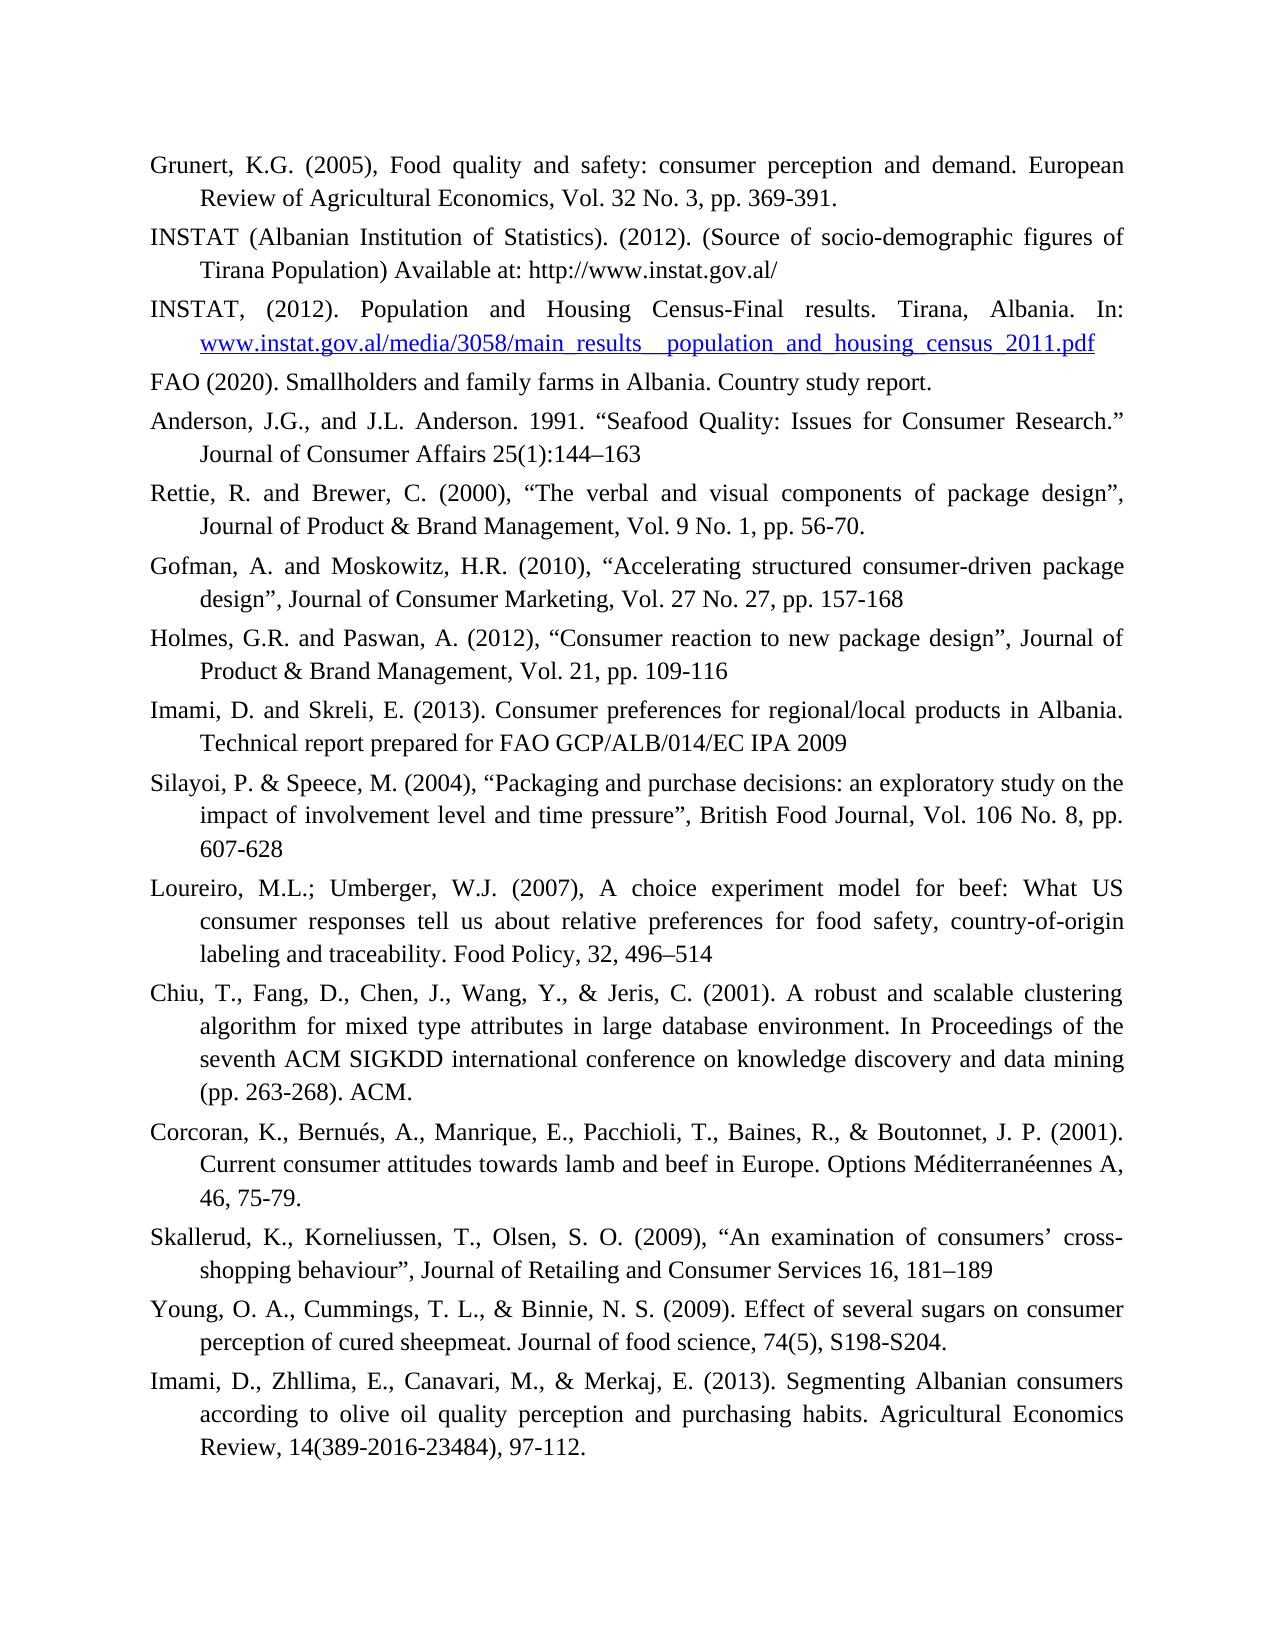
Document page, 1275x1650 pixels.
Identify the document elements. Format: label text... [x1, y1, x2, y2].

text Grunert, K.G. (2005), Food quality and safety: consumer perception and demand. European Review of Agricultural Economics, Vol. 32 No. 3, pp. 369-391. [150, 150, 1125, 212]
text Young, O. A., Cummings, T. L., & Binnie, N. S. (2009). Effect of several sugars on consumer perception of cured sheepmeat. Journal of food science, 74(5), S198-S204. [150, 1294, 1125, 1356]
text FAO (2020). Smallholders and family farms in Albania. Country study report. [150, 367, 1125, 396]
text Imami, D., Zhllima, E., Canavari, M., & Merkaj, E. (2013). Segmenting Albanian consumers according to olive oil quality perception and purchasing habits. Agricultural Economics Review, 14(389-2016-23484), 97-112. [150, 1366, 1125, 1461]
text Gofman, A. and Moskowitz, H.R. (2010), “Accelerating structured consumer-driven package design”, Journal of Consumer Marketing, Vol. 27 No. 27, pp. 157-168 [150, 551, 1125, 612]
text Holmes, G.R. and Paswan, A. (2012), “Consumer reaction to new package design”, Journal of Product & Brand Management, Vol. 21, pp. 109-116 [150, 623, 1125, 685]
text Skallerud, K., Korneliussen, T., Olsen, S. O. (2009), “An examination of consumers’ cross-shopping behaviour”, Journal of Retailing and Consumer Services 16, 181–189 [150, 1222, 1125, 1284]
text INSTAT (Albanian Institution of Statistics). (2012). (Source of socio-demographic figures of Tirana Population) Available at: http://www.instat.gov.al/ [150, 222, 1125, 284]
text Silayoi, P. & Speece, M. (2004), “Packaging and purchase decisions: an exploratory study on the impact of involvement level and time pressure”, British Food Journal, Vol. 106 No. 8, pp. 607-628 [150, 768, 1125, 862]
text Anderson, J.G., and J.L. Anderson. 1991. “Seafood Quality: Issues for Consumer Research.” Journal of Consumer Affairs 25(1):144–163 [150, 406, 1125, 468]
text Corcoran, K., Bernués, A., Manrique, E., Pacchioli, T., Baines, R., & Boutonnet, J. P. (2001). Current consumer attitudes towards lamb and beef in Europe. Options Méditerranéennes A, 46, 75-79. [150, 1117, 1125, 1211]
text Imami, D. and Skreli, E. (2013). Consumer preferences for regional/local products in Albania. Technical report prepared for FAO GCP/ALB/014/EC IPA 2009 [150, 695, 1125, 757]
text INSTAT, (2012). Population and Housing Census-Final results. Tirana, Albania. In: www.instat.gov.al/media/3058/main_results__population_and_housing_census_2011.pdf [150, 294, 1125, 356]
text Rettie, R. and Brewer, C. (2000), “The verbal and visual components of package design”, Journal of Product & Brand Management, Vol. 9 No. 1, pp. 56-70. [150, 478, 1125, 540]
text Chiu, T., Fang, D., Chen, J., Wang, Y., & Jeris, C. (2001). A robust and scalable clustering algorithm for mixed type attributes in large database environment. In Proceedings of the seventh ACM SIGKDD international conference on knowledge discovery and data mining (pp. 263-268). ACM. [150, 978, 1125, 1106]
text Loureiro, M.L.; Umberger, W.J. (2007), A choice experiment model for beef: What US consumer responses tell us about relative preferences for food safety, country-of-origin labeling and traceability. Food Policy, 32, 496–514 [150, 873, 1125, 968]
